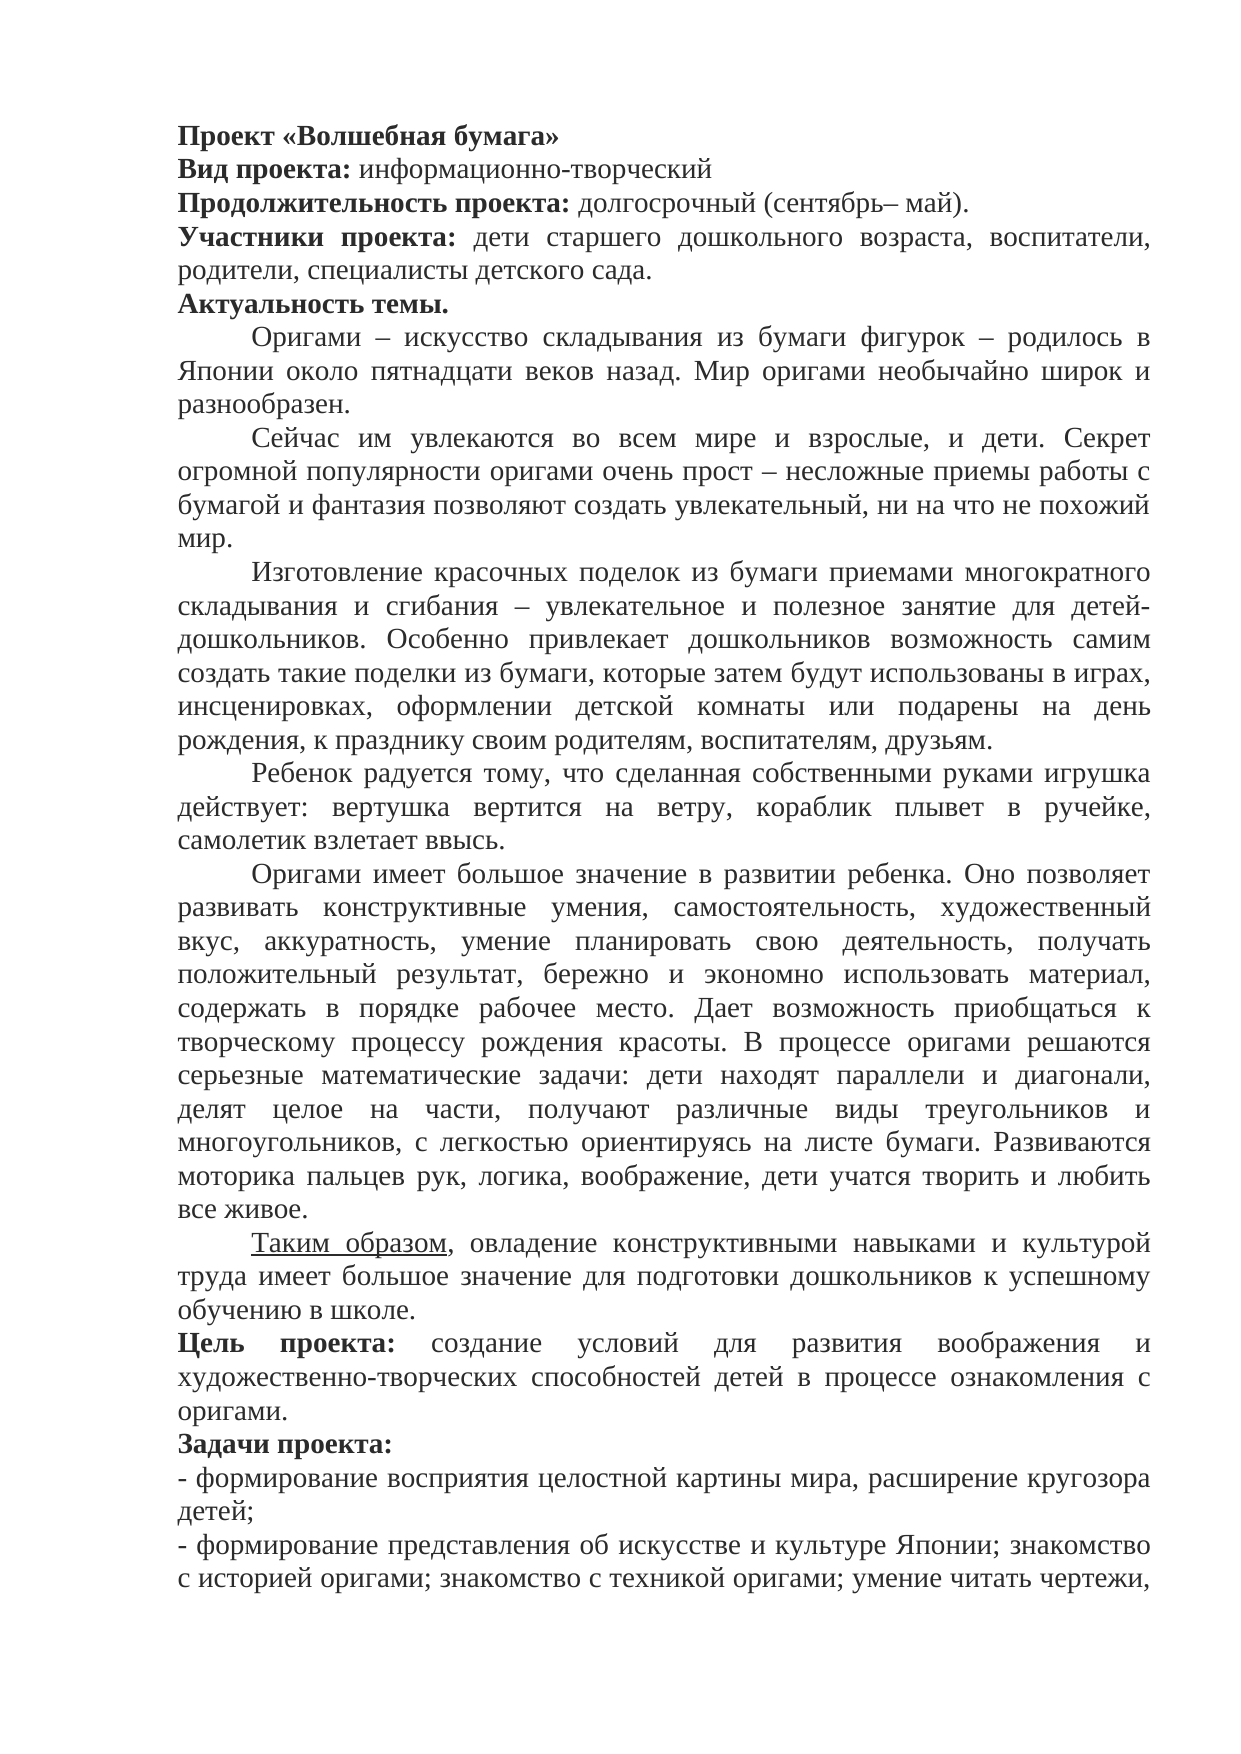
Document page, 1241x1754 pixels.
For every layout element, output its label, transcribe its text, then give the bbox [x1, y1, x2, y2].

text - формирование восприятия целостной картины мира, расширение кругозора детей; [177, 1460, 1152, 1527]
text Задачи проекта: [177, 1426, 1152, 1460]
text Таким образом, овладение конструктивными навыками и культурой труда имеет большое значение для подготовки дошкольников к успешному обучению в школе. [177, 1225, 1152, 1326]
text Оригами имеет большое значение в развитии ребенка. Оно позволяет развивать конструктивные умения, самостоятельность, художественный вкус, аккуратность, умение планировать свою деятельность, получать положительный результат, бережно и экономно использовать материал, содержать в порядке рабочее место. Дает возможность приобщаться к творческому процессу рождения красоты. В процессе оригами решаются серьезные математические задачи: дети находят параллели и диагонали, делят целое на части, получают различные виды треугольников и многоугольников, с легкостью ориентируясь на листе бумаги. Развиваются моторика пальцев рук, логика, воображение, дети учатся творить и любить все живое. [177, 856, 1152, 1225]
text Проект «Волшебная бумага» [177, 118, 1152, 152]
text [177, 1527, 1152, 1594]
text Участники проекта: дети старшего дошкольного возраста, воспитатели, родители, специалисты детского сада. [177, 219, 1152, 286]
text Вид проекта: информационно-творческий [177, 152, 1152, 185]
text Оригами – искусство складывания из бумаги фигурок – родилось в Японии около пятнадцати веков назад. Мир оригами необычайно широк и разнообразен. [177, 319, 1152, 420]
text Цель проекта: создание условий для развития воображения и художественно-творческих способностей детей в процессе ознакомления с оригами. [177, 1326, 1152, 1426]
text Актуальность темы. [177, 286, 1152, 319]
text Сейчас им увлекаются во всем мире и взрослые, и дети. Секрет огромной популярности оригами очень прост – несложные приемы работы с бумагой и фантазия позволяют создать увлекательный, ни на что не похожий мир. [177, 420, 1152, 554]
text Изготовление красочных поделок из бумаги приемами многократного складывания и сгибания – увлекательное и полезное занятие для детей-дошкольников. Особенно привлекает дошкольников возможность самим создать такие поделки из бумаги, которые затем будут использованы в играх, инсценировках, оформлении детской комнаты или подарены на день рождения, к празднику своим родителям, воспитателям, друзьям. [177, 554, 1152, 755]
text Ребенок радуется тому, что сделанная собственными руками игрушка действует: вертушка вертится на ветру, кораблик плывет в ручейке, самолетик взлетает ввысь. [177, 755, 1152, 856]
text Продолжительность проекта: долгосрочный (сентябрь– май). [177, 185, 1152, 219]
